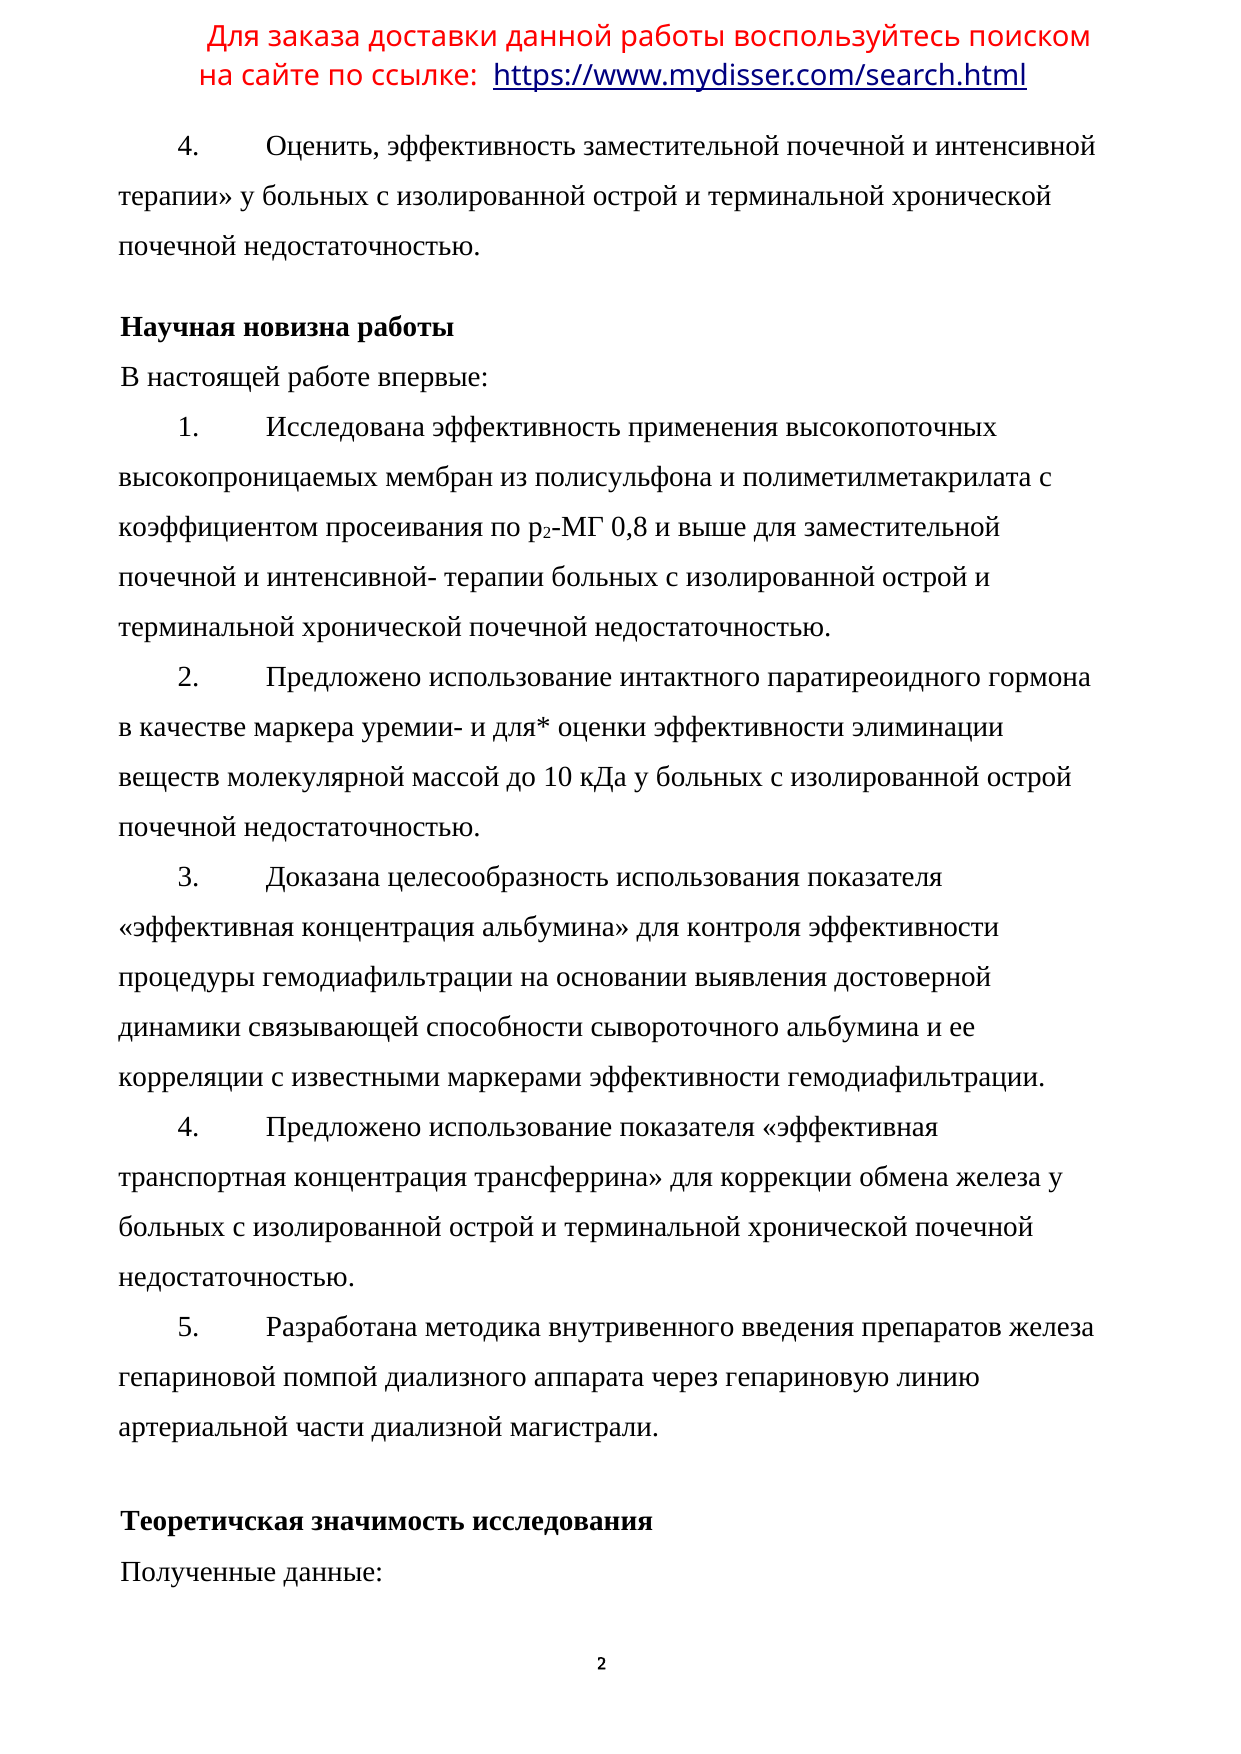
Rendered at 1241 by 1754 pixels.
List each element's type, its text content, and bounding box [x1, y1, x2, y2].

list Предложено использование показателя «эффективная транспортная концентрация трансферрина» для коррекции обмена железа у больных с изолированной острой и терминальной хронической почечной недостаточностью. [118, 1096, 1105, 1296]
text Теоретичская значимость исследования [120, 1507, 1107, 1536]
text Полученные данные: [120, 1558, 1107, 1587]
text В настоящей работе впервые: [120, 346, 1107, 396]
list Исследована эффективность применения высокопоточных высокопроницаемых мембран из полисульфона и полиметилметакрилата с коэффициентом просеивания по р2-МГ 0,8 и выше для заместительной почечной и интенсивной- терапии больных с изолированной острой и терминальной хронической почечной недостаточностью. [118, 396, 1105, 646]
text Научная новизна работы [120, 296, 1107, 346]
list Разработана методика внутривенного введения препаратов железа гепариновой помпой диализного аппарата через гепариновую линию артериальной части диализной магистрали. [118, 1296, 1105, 1446]
list Доказана целесообразность использования показателя «эффективная концентрация альбумина» для контроля эффективности процедуры гемодиафильтрации на основании выявления достоверной динамики связывающей способности сывороточного альбумина и ее корреляции с известными маркерами эффективности гемодиафильтрации. [118, 846, 1105, 1096]
list Оценить, эффективность заместительной почечной и интенсивной терапии» у больных с изолированной острой и терминальной хронической почечной недостаточностью. [118, 115, 1105, 265]
list Предложено использование интактного паратиреоидного гормона в качестве маркера уремии- и для* оценки эффективности элиминации веществ молекулярной массой до 10 кДа у больных с изолированной острой почечной недостаточностью. [118, 646, 1105, 846]
